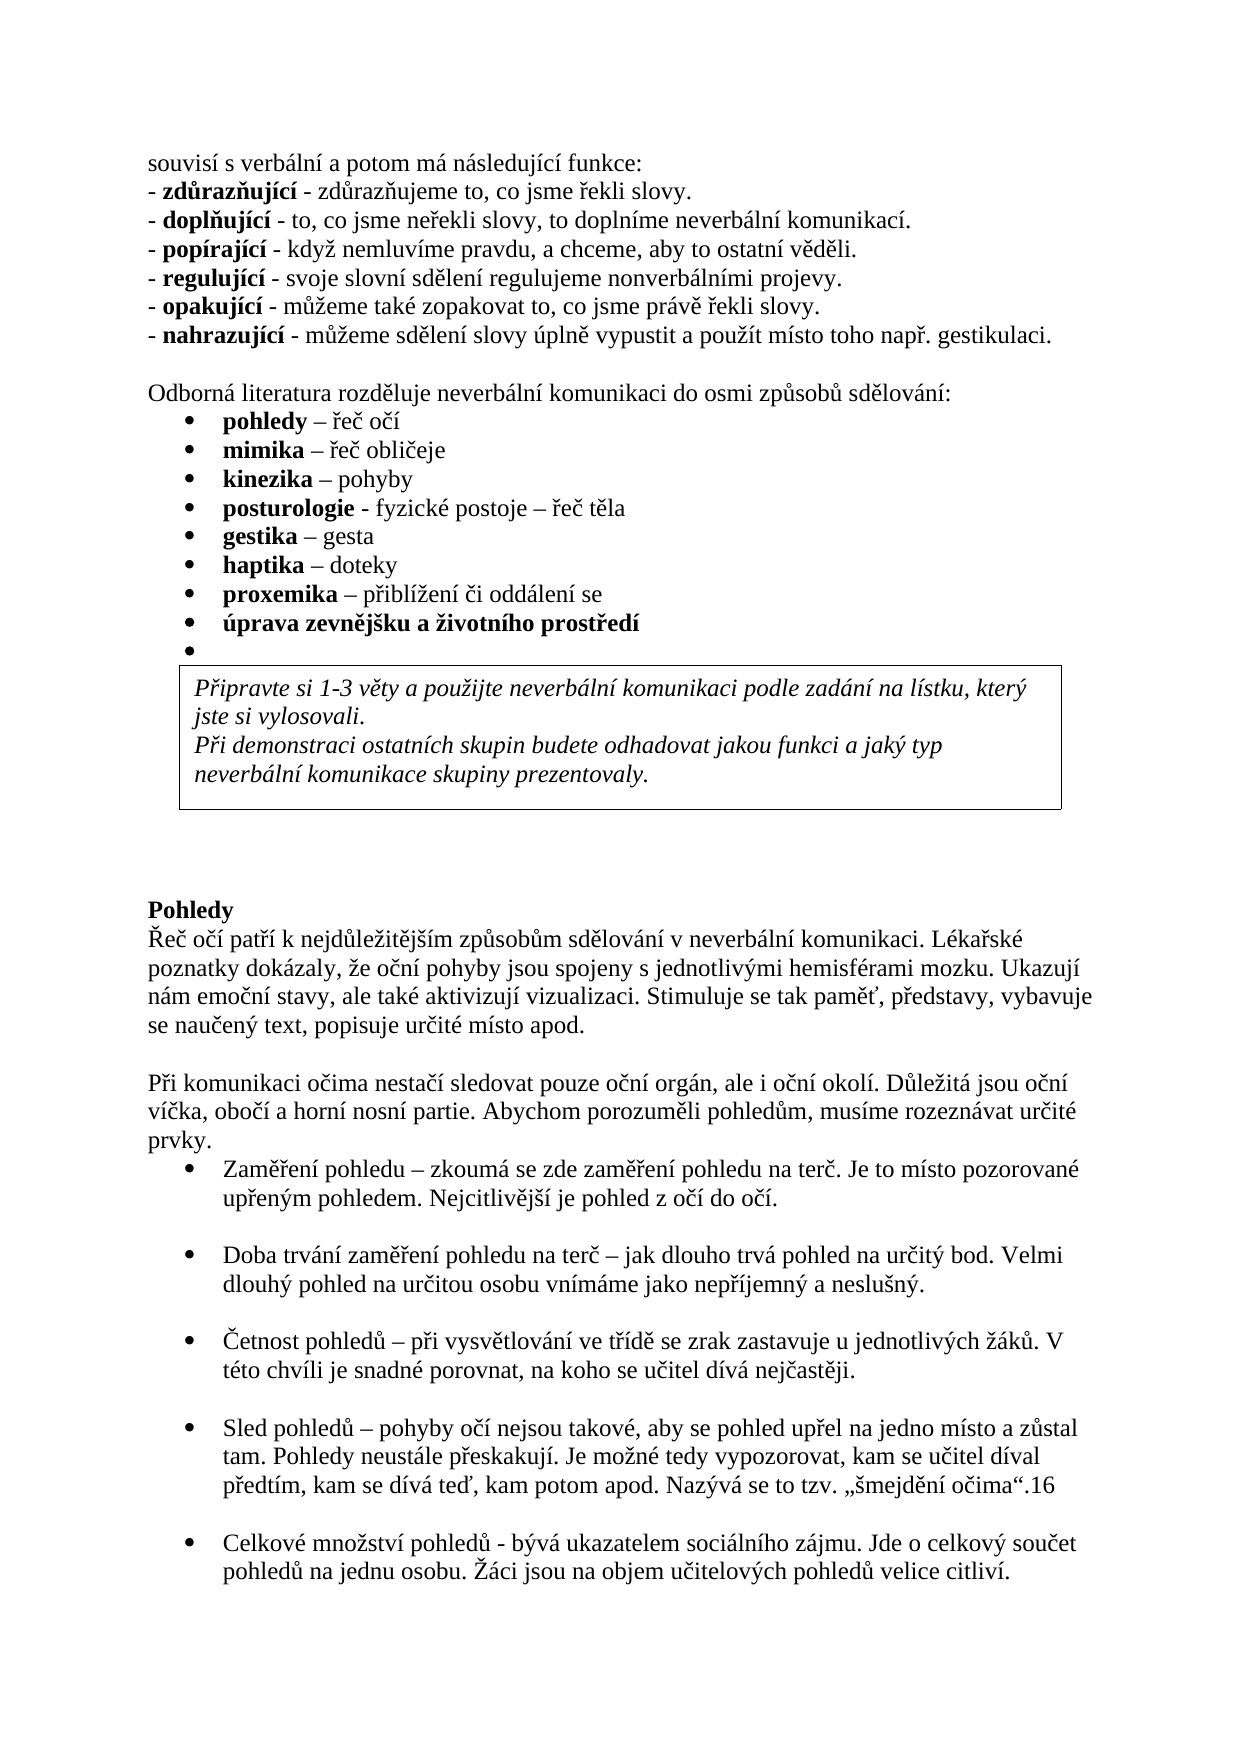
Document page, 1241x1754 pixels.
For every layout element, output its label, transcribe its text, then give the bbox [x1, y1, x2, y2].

list posturologie - fyzické postoje – řeč těla [185, 493, 1093, 521]
text - opakující - můžeme také zopakovat to, co jsme právě řekli slovy. [148, 291, 1093, 320]
list Zaměření pohledu – zkoumá se zde zaměření pohledu na terč. Je to místo pozorované upřeným pohledem. Nejcitlivější je pohled z očí do očí. [185, 1154, 1093, 1211]
text - regulující - svoje slovní sdělení regulujeme nonverbálními projevy. [148, 263, 1093, 291]
list Doba trvání zaměření pohledu na terč – jak dlouho trvá pohled na určitý bod. Velmi dlouhý pohled na určitou osobu vnímáme jako nepříjemný a neslušný. [185, 1240, 1093, 1298]
text Pohledy [148, 895, 1093, 924]
text Řeč očí patří k nejdůležitějším způsobům sdělování v neverbální komunikaci. Lékařské poznatky dokázaly, že oční pohyby jsou spojeny s jednotlivými hemisférami mozku. Ukazují nám emoční stavy, ale také aktivizují vizualizaci. Stimuluje se tak paměť, představy, vybavuje se naučený text, popisuje určité místo apod. [148, 924, 1093, 1039]
list Celkové množství pohledů - bývá ukazatelem sociálního zájmu. Jde o celkový součet pohledů na jednu osobu. Žáci jsou na objem učitelových pohledů velice citliví. [185, 1528, 1093, 1585]
list Četnost pohledů – při vysvětlování ve třídě se zrak zastavuje u jednotlivých žáků. V této chvíli je snadné porovnat, na koho se učitel dívá nejčastěji. [185, 1326, 1093, 1384]
list gestika – gesta [185, 521, 1093, 550]
text - zdůrazňující - zdůrazňujeme to, co jsme řekli slovy. [148, 176, 1093, 205]
text - popírající - když nemluvíme pravdu, a chceme, aby to ostatní věděli. [148, 234, 1093, 263]
list haptika – doteky [185, 550, 1093, 579]
text Odborná literatura rozděluje neverbální komunikaci do osmi způsobů sdělování: [148, 378, 1093, 406]
text souvisí s verbální a potom má následující funkce: [148, 148, 1093, 176]
list Sled pohledů – pohyby očí nejsou takové, aby se pohled upřel na jedno místo a zůstal tam. Pohledy neustále přeskakují. Je možné tedy vypozorovat, kam se učitel díval předtím, kam se dívá teď, kam potom apod. Nazývá se to tzv. „šmejdění očima“.16 [185, 1413, 1093, 1499]
list mimika – řeč obličeje [185, 435, 1093, 464]
list proxemika – přiblížení či oddálení se [185, 579, 1093, 608]
text Při komunikaci očima nestačí sledovat pouze oční orgán, ale i oční okolí. Důležitá jsou oční víčka, obočí a horní nosní partie. Abychom porozuměli pohledům, musíme rozeznávat určité prvky. [148, 1068, 1093, 1154]
text - nahrazující - můžeme sdělení slovy úplně vypustit a použít místo toho např. gestikulaci. [148, 320, 1093, 349]
text - doplňující - to, co jsme neřekli slovy, to doplníme neverbální komunikací. [148, 205, 1093, 234]
list kinezika – pohyby [185, 464, 1093, 493]
list úprava zevnějšku a životního prostředí [185, 608, 1093, 636]
list pohledy – řeč očí [185, 406, 1093, 435]
